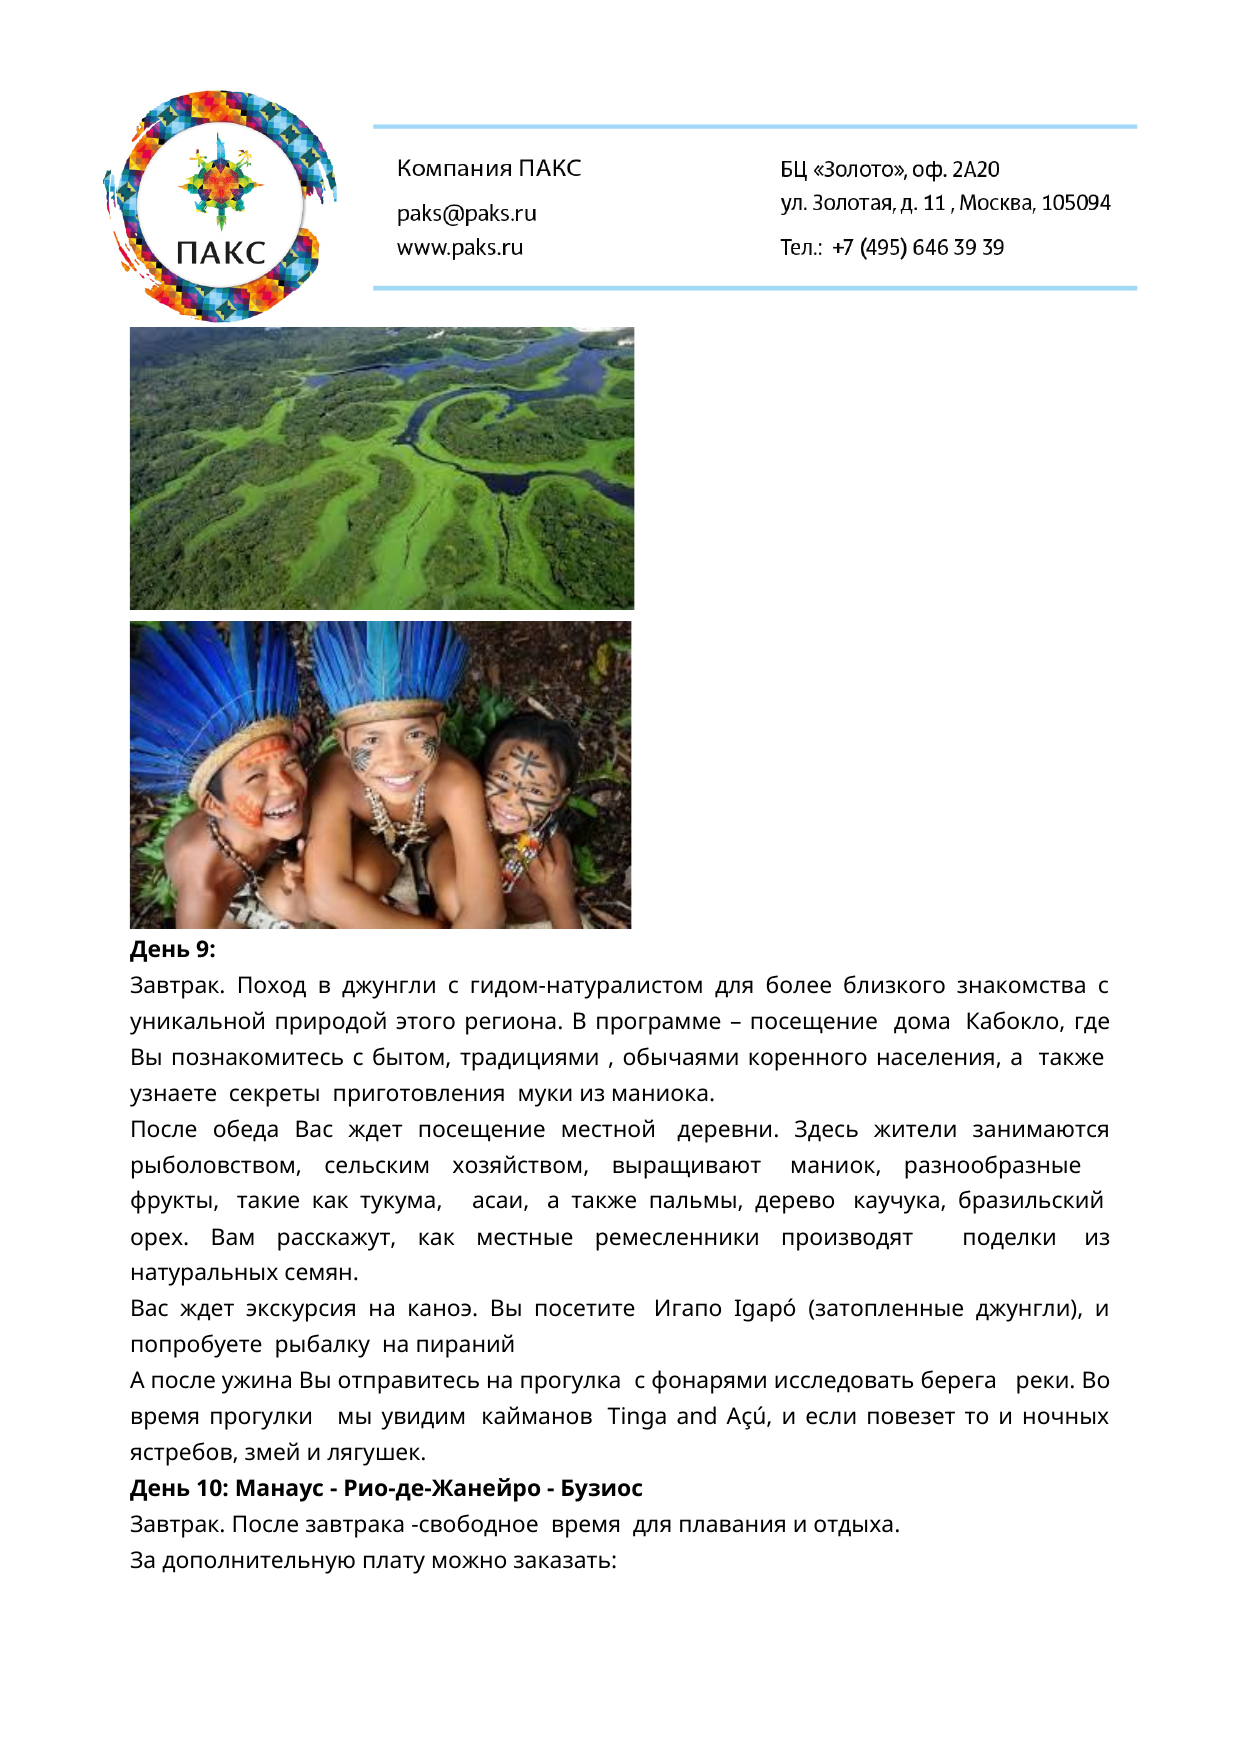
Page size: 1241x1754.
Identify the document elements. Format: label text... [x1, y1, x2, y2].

text Завтрак. После завтрака -свободное время для плавания и отдыха. [130, 1508, 1110, 1539]
text Завтрак. Поход в джунгли с гидом-натуралистом для более близкого знакомства с уникальной природой этого региона. В программе – посещение дома Кабокло, где Вы познакомитесь с бытом, традициями , обычаями коренного населения, а также узнаете секреты приготовления муки из маниока. [130, 969, 1110, 1108]
picture [129, 621, 632, 929]
text Вас ждет экскурсия на каноэ. Вы посетите Игапо Igapó (затопленные джунгли), и попробуете рыбалку на пираний [130, 1292, 1110, 1359]
picture [129, 327, 635, 610]
text День 10: Манаус - Рио-де-Жанейро - Бузиос [130, 1472, 1110, 1503]
text После обеда Вас ждет посещение местной деревни. Здесь жители занимаются рыболовством, сельским хозяйством, выращивают маниок, разнообразные фрукты, такие как тукума, асаи, а также пальмы, дерево каучука, бразильский орех. Вам расскажут, как местные ремесленники производят поделки из натуральных семян. [130, 1113, 1110, 1288]
text За дополнительную плату можно заказать: [130, 1544, 1110, 1575]
picture [102, 88, 1138, 323]
text День 9: [130, 933, 1110, 964]
text А после ужина Вы отправитесь на прогулка с фонарями исследовать берега реки. Во время прогулки мы увидим кайманов Tinga and Açú, и если повезет то и ночных ястребов, змей и лягушек. [130, 1364, 1110, 1467]
